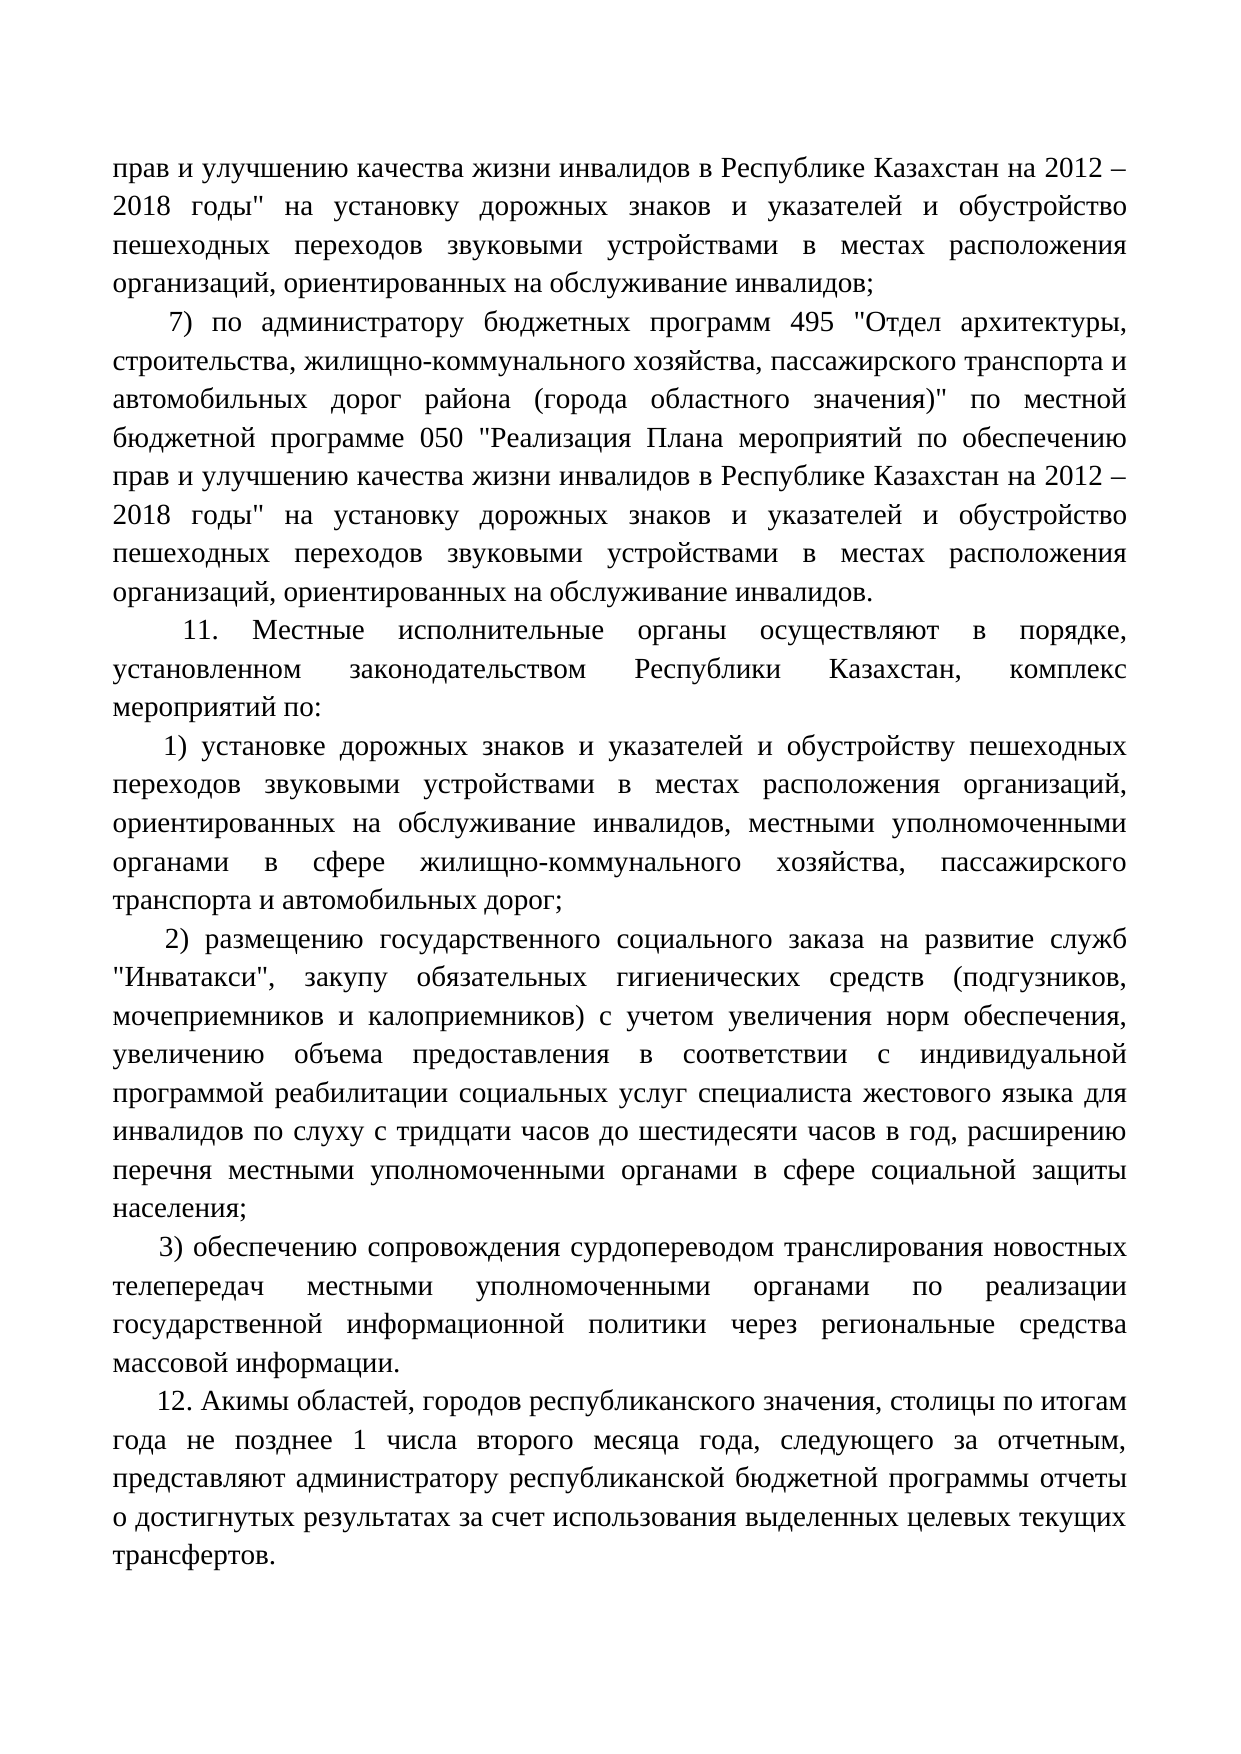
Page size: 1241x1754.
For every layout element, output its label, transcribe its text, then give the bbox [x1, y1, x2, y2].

text 2) размещению государственного социального заказа на развитие служб "Инватакси", закупу обязательных гигиенических средств (подгузников, мочеприемников и калоприемников) с учетом увеличения норм обеспечения, увеличению объема предоставления в соответствии с индивидуальной программой реабилитации социальных услуг специалиста жестового языка для инвалидов по слуху с тридцати часов до шестидесяти часов в год, расширению перечня местными уполномоченными органами в сфере социальной защиты населения; [112, 921, 1128, 1224]
text 7) по администратору бюджетных программ 495 "Отдел архитектуры, строительства, жилищно-коммунального хозяйства, пассажирского транспорта и автомобильных дорог района (города областного значения)" по местной бюджетной программе 050 "Реализация Плана мероприятий по обеспечению прав и улучшению качества жизни инвалидов в Республике Казахстан на 2012 – 2018 годы" на установку дорожных знаков и указателей и обустройство пешеходных переходов звуковыми устройствами в местах расположения организаций, ориентированных на обслуживание инвалидов. [112, 304, 1128, 607]
text 12. Акимы областей, городов республиканского значения, столицы по итогам года не позднее 1 числа второго месяца года, следующего за отчетным, представляют администратору республиканской бюджетной программы отчеты о достигнутых результатах за счет использования выделенных целевых текущих трансфертов. [112, 1383, 1128, 1571]
text 3) обеспечению сопровождения сурдопереводом транслирования новостных телепередач местными уполномоченными органами по реализации государственной информационной политики через региональные средства массовой информации. [112, 1229, 1128, 1378]
text 1) установке дорожных знаков и указателей и обустройству пешеходных переходов звуковыми устройствами в местах расположения организаций, ориентированных на обслуживание инвалидов, местными уполномоченными органами в сфере жилищно-коммунального хозяйства, пассажирского транспорта и автомобильных дорог; [112, 728, 1128, 916]
text 11. Местные исполнительные органы осуществляют в порядке, установленном законодательством Республики Казахстан, комплекс мероприятий по: [112, 612, 1128, 723]
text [112, 150, 1128, 299]
